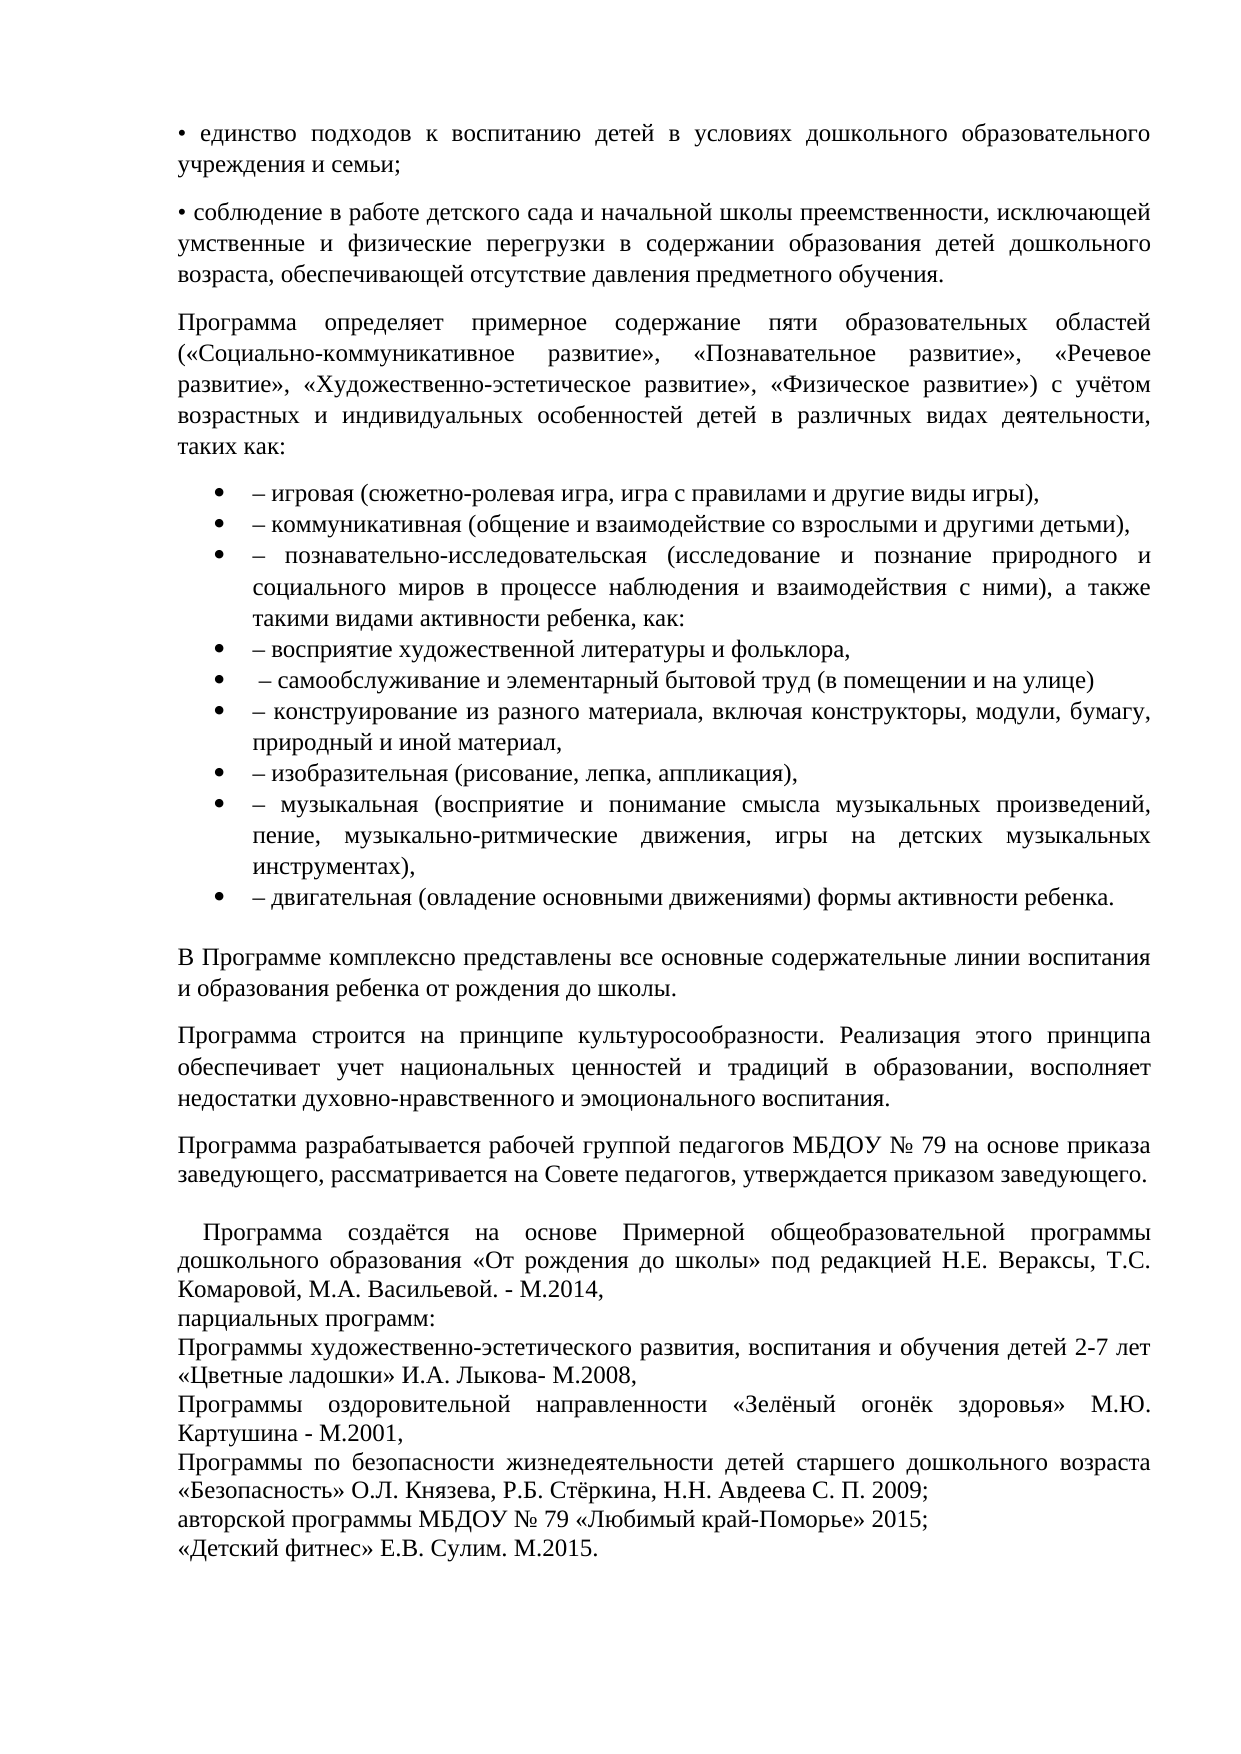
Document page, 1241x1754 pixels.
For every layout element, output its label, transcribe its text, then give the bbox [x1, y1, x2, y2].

text В Программе комплексно представлены все основные содержательные линии воспитания и образования ребенка от рождения до школы. [177, 942, 1152, 1002]
list – самообслуживание и элементарный бытовой труд (в помещении и на улице) [215, 665, 1152, 693]
text Программы по безопасности жизнедеятельности детей старшего дошкольного возраста «Безопасность» О.Л. Князева, Р.Б. Стёркина, Н.Н. Авдеева С. П. 2009; [177, 1447, 1152, 1504]
text Программа строится на принципе культуросообразности. Реализация этого принципа обеспечивает учет национальных ценностей и традиций в образовании, восполняет недостатки духовно-нравственного и эмоционального воспитания. [177, 1021, 1152, 1111]
list – восприятие художественной литературы и фольклора, [215, 634, 1152, 662]
text Программа определяет примерное содержание пяти образовательных областей («Социально-коммуникативное развитие», «Познавательное развитие», «Речевое развитие», «Художественно-эстетическое развитие», «Физическое развитие») с учётом возрастных и индивидуальных особенностей детей в различных видах деятельности, таких как: [177, 307, 1152, 459]
list – познавательно-исследовательская (исследование и познание природного и социального миров в процессе наблюдения и взаимодействия с ними), а также такими видами активности ребенка, как: [215, 541, 1152, 631]
text • единство подходов к воспитанию детей в условиях дошкольного образовательного учреждения и семьи; [177, 118, 1152, 178]
text парциальных программ: [177, 1303, 1152, 1332]
list – коммуникативная (общение и взаимодействие со взрослыми и другими детьми), [215, 509, 1152, 538]
text Программа создаётся на основе Примерной общеобразовательной программы дошкольного образования «От рождения до школы» под редакцией Н.Е. Вераксы, Т.С. Комаровой, М.А. Васильевой. - М.2014, [177, 1217, 1152, 1303]
list – двигательная (овладение основными движениями) формы активности ребенка. [215, 882, 1152, 911]
text «Детский фитнес» Е.В. Сулим. М.2015. [177, 1533, 1152, 1562]
list – игровая (сюжетно-ролевая игра, игра с правилами и другие виды игры), [215, 478, 1152, 507]
text Программы художественно-эстетического развития, воспитания и обучения детей 2-7 лет «Цветные ладошки» И.А. Лыкова- М.2008, [177, 1332, 1152, 1389]
text авторской программы МБДОУ № 79 «Любимый край-Поморье» 2015; [177, 1504, 1152, 1533]
list – музыкальная (восприятие и понимание смысла музыкальных произведений, пение, музыкально-ритмические движения, игры на детских музыкальных инструментах), [215, 789, 1152, 880]
list – изобразительная (рисование, лепка, аппликация), [215, 758, 1152, 787]
list – конструирование из разного материала, включая конструкторы, модули, бумагу, природный и иной материал, [215, 696, 1152, 756]
text • соблюдение в работе детского сада и начальной школы преемственности, исключающей умственные и физические перегрузки в содержании образования детей дошкольного возраста, обеспечивающей отсутствие давления предметного обучения. [177, 197, 1152, 288]
text Программы оздоровительной направленности «Зелёный огонёк здоровья» М.Ю. Картушина - М.2001, [177, 1389, 1152, 1447]
text Программа разрабатывается рабочей группой педагогов МБДОУ № 79 на основе приказа заведующего, рассматривается на Совете педагогов, утверждается приказом заведующего. [177, 1130, 1152, 1188]
